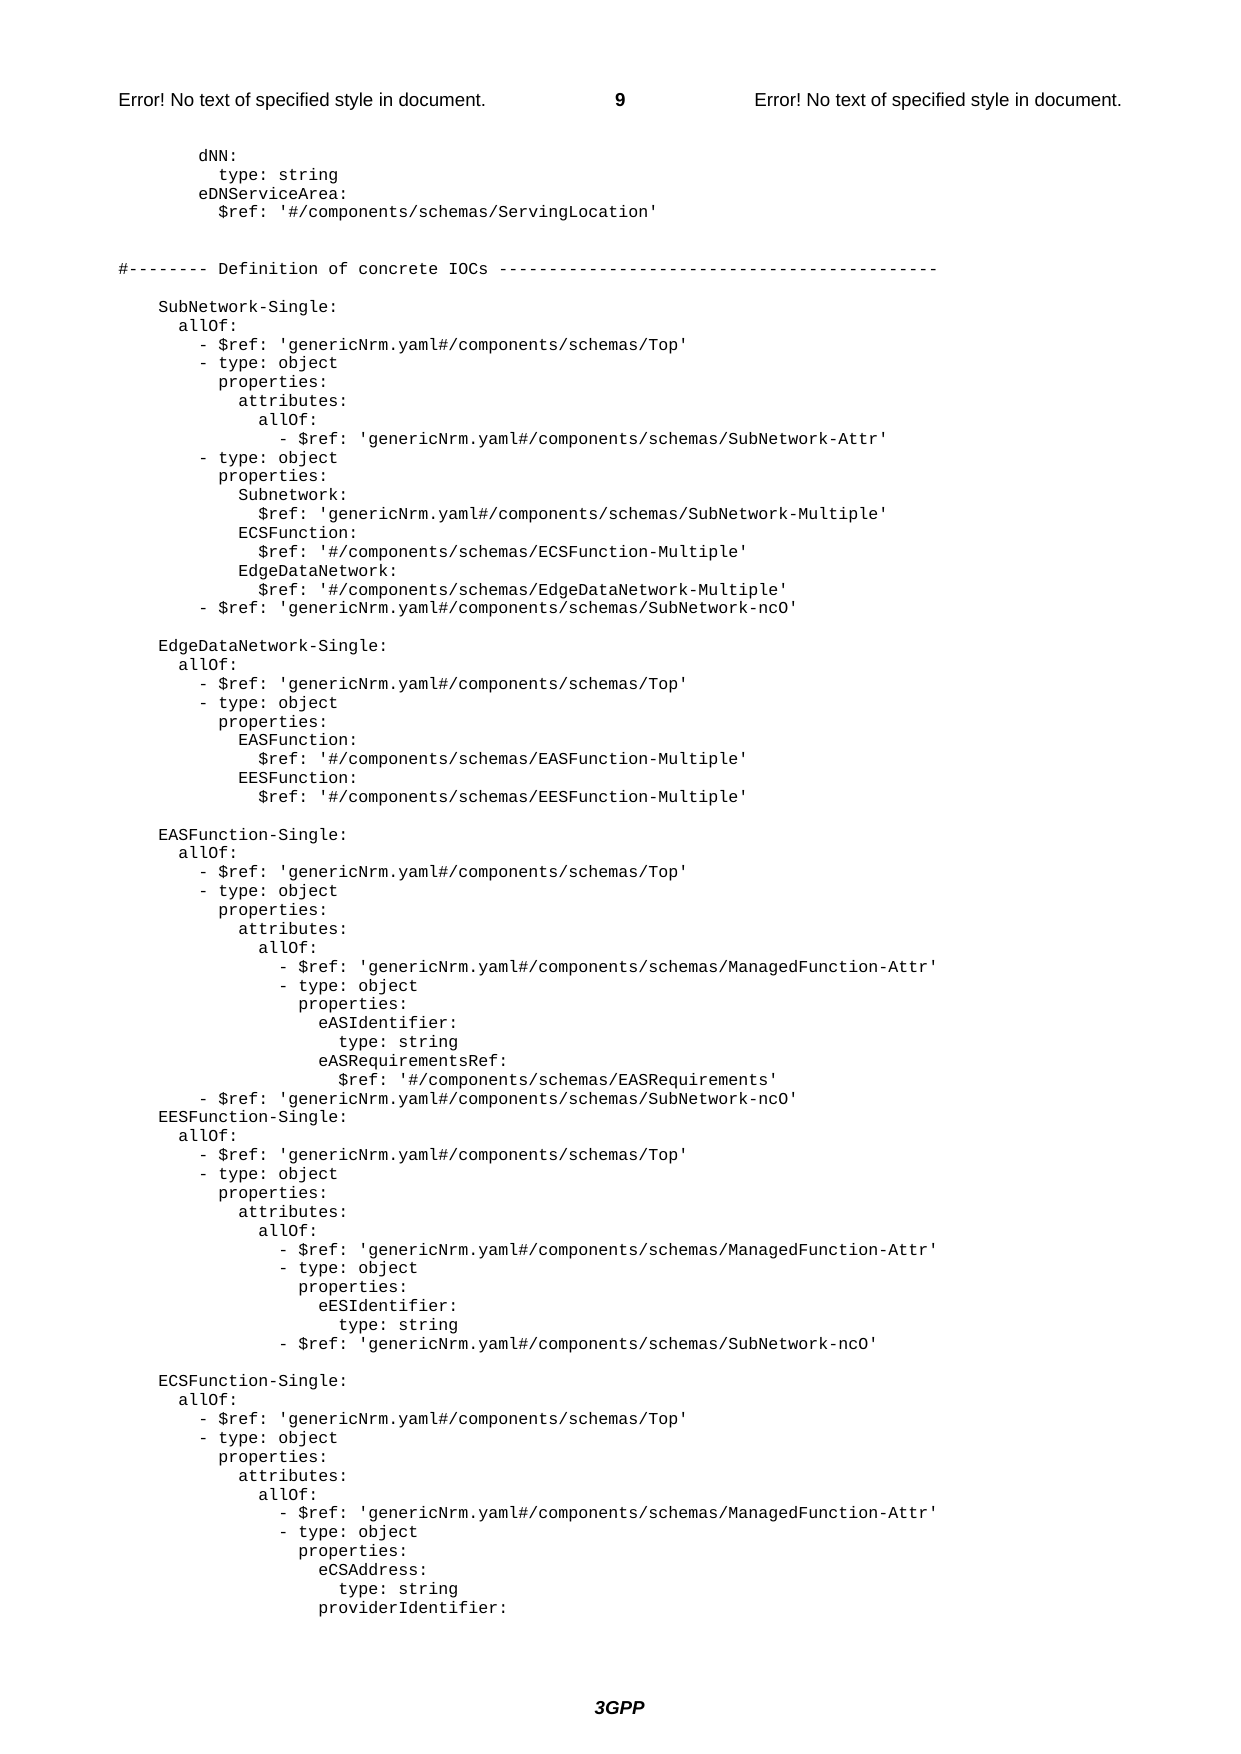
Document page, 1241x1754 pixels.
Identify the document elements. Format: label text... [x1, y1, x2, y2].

text attributes: [118, 1203, 1122, 1222]
text attributes: [118, 921, 1122, 939]
text allOf: [118, 1128, 1122, 1147]
text EESFunction-Single: [118, 1109, 1122, 1128]
text properties: [118, 1184, 1122, 1203]
text properties: [118, 902, 1122, 921]
text eCSAddress: [118, 1562, 1122, 1580]
text eESIdentifier: [118, 1298, 1122, 1316]
text - $ref: 'genericNrm.yaml#/components/schemas/Top' [118, 1411, 1122, 1429]
text eDNServiceArea: [118, 185, 1122, 204]
text attributes: [118, 1467, 1122, 1486]
text type: string [118, 1034, 1122, 1052]
text allOf: [118, 845, 1122, 864]
text - $ref: 'genericNrm.yaml#/components/schemas/ManagedFunction-Attr' [118, 958, 1122, 977]
text dNN: [118, 147, 1122, 166]
text SubNetwork-Single: [118, 298, 1122, 317]
text eASRequirementsRef: [118, 1052, 1122, 1071]
text properties: [118, 1279, 1122, 1298]
text allOf: [118, 1392, 1122, 1411]
text - $ref: 'genericNrm.yaml#/components/schemas/Top' [118, 675, 1122, 694]
text type: string [118, 166, 1122, 185]
text - type: object [118, 355, 1122, 374]
text - $ref: 'genericNrm.yaml#/components/schemas/ManagedFunction-Attr' [118, 1241, 1122, 1260]
text EESFunction: [118, 770, 1122, 788]
text - $ref: 'genericNrm.yaml#/components/schemas/Top' [118, 864, 1122, 883]
text $ref: '#/components/schemas/EASRequirements' [118, 1071, 1122, 1090]
text - $ref: 'genericNrm.yaml#/components/schemas/Top' [118, 1147, 1122, 1166]
text - type: object [118, 883, 1122, 902]
text allOf: [118, 1222, 1122, 1241]
text properties: [118, 713, 1122, 732]
text #-------- Definition of concrete IOCs -------------------------------------------- [118, 261, 1122, 279]
text $ref: '#/components/schemas/ECSFunction-Multiple' [118, 543, 1122, 562]
text EASFunction: [118, 732, 1122, 751]
text $ref: 'genericNrm.yaml#/components/schemas/SubNetwork-Multiple' [118, 506, 1122, 524]
text properties: [118, 374, 1122, 393]
text type: string [118, 1580, 1122, 1599]
text EdgeDataNetwork-Single: [118, 638, 1122, 657]
text attributes: [118, 393, 1122, 411]
text properties: [118, 1448, 1122, 1467]
text Subnetwork: [118, 487, 1122, 506]
text properties: [118, 468, 1122, 487]
text - type: object [118, 1260, 1122, 1279]
text - type: object [118, 1166, 1122, 1184]
text - type: object [118, 1429, 1122, 1448]
text - type: object [118, 694, 1122, 713]
text - $ref: 'genericNrm.yaml#/components/schemas/SubNetwork-ncO' [118, 1090, 1122, 1109]
text - $ref: 'genericNrm.yaml#/components/schemas/ManagedFunction-Attr' [118, 1505, 1122, 1524]
text $ref: '#/components/schemas/EESFunction-Multiple' [118, 788, 1122, 807]
text - $ref: 'genericNrm.yaml#/components/schemas/Top' [118, 336, 1122, 355]
text - $ref: 'genericNrm.yaml#/components/schemas/SubNetwork-Attr' [118, 430, 1122, 449]
text - type: object [118, 1524, 1122, 1543]
text allOf: [118, 939, 1122, 958]
text - type: object [118, 977, 1122, 996]
text allOf: [118, 317, 1122, 336]
text - type: object [118, 449, 1122, 468]
text EdgeDataNetwork: [118, 562, 1122, 581]
text $ref: '#/components/schemas/EdgeDataNetwork-Multiple' [118, 581, 1122, 600]
text eASIdentifier: [118, 1015, 1122, 1034]
text properties: [118, 1543, 1122, 1562]
text allOf: [118, 657, 1122, 675]
text properties: [118, 996, 1122, 1015]
text ECSFunction-Single: [118, 1373, 1122, 1392]
text EASFunction-Single: [118, 826, 1122, 845]
text - $ref: 'genericNrm.yaml#/components/schemas/SubNetwork-ncO' [118, 1335, 1122, 1354]
text providerIdentifier: [118, 1599, 1122, 1618]
text type: string [118, 1316, 1122, 1335]
text allOf: [118, 411, 1122, 430]
text allOf: [118, 1486, 1122, 1505]
text $ref: '#/components/schemas/ServingLocation' [118, 204, 1122, 223]
text ECSFunction: [118, 524, 1122, 543]
text $ref: '#/components/schemas/EASFunction-Multiple' [118, 751, 1122, 770]
text - $ref: 'genericNrm.yaml#/components/schemas/SubNetwork-ncO' [118, 600, 1122, 619]
